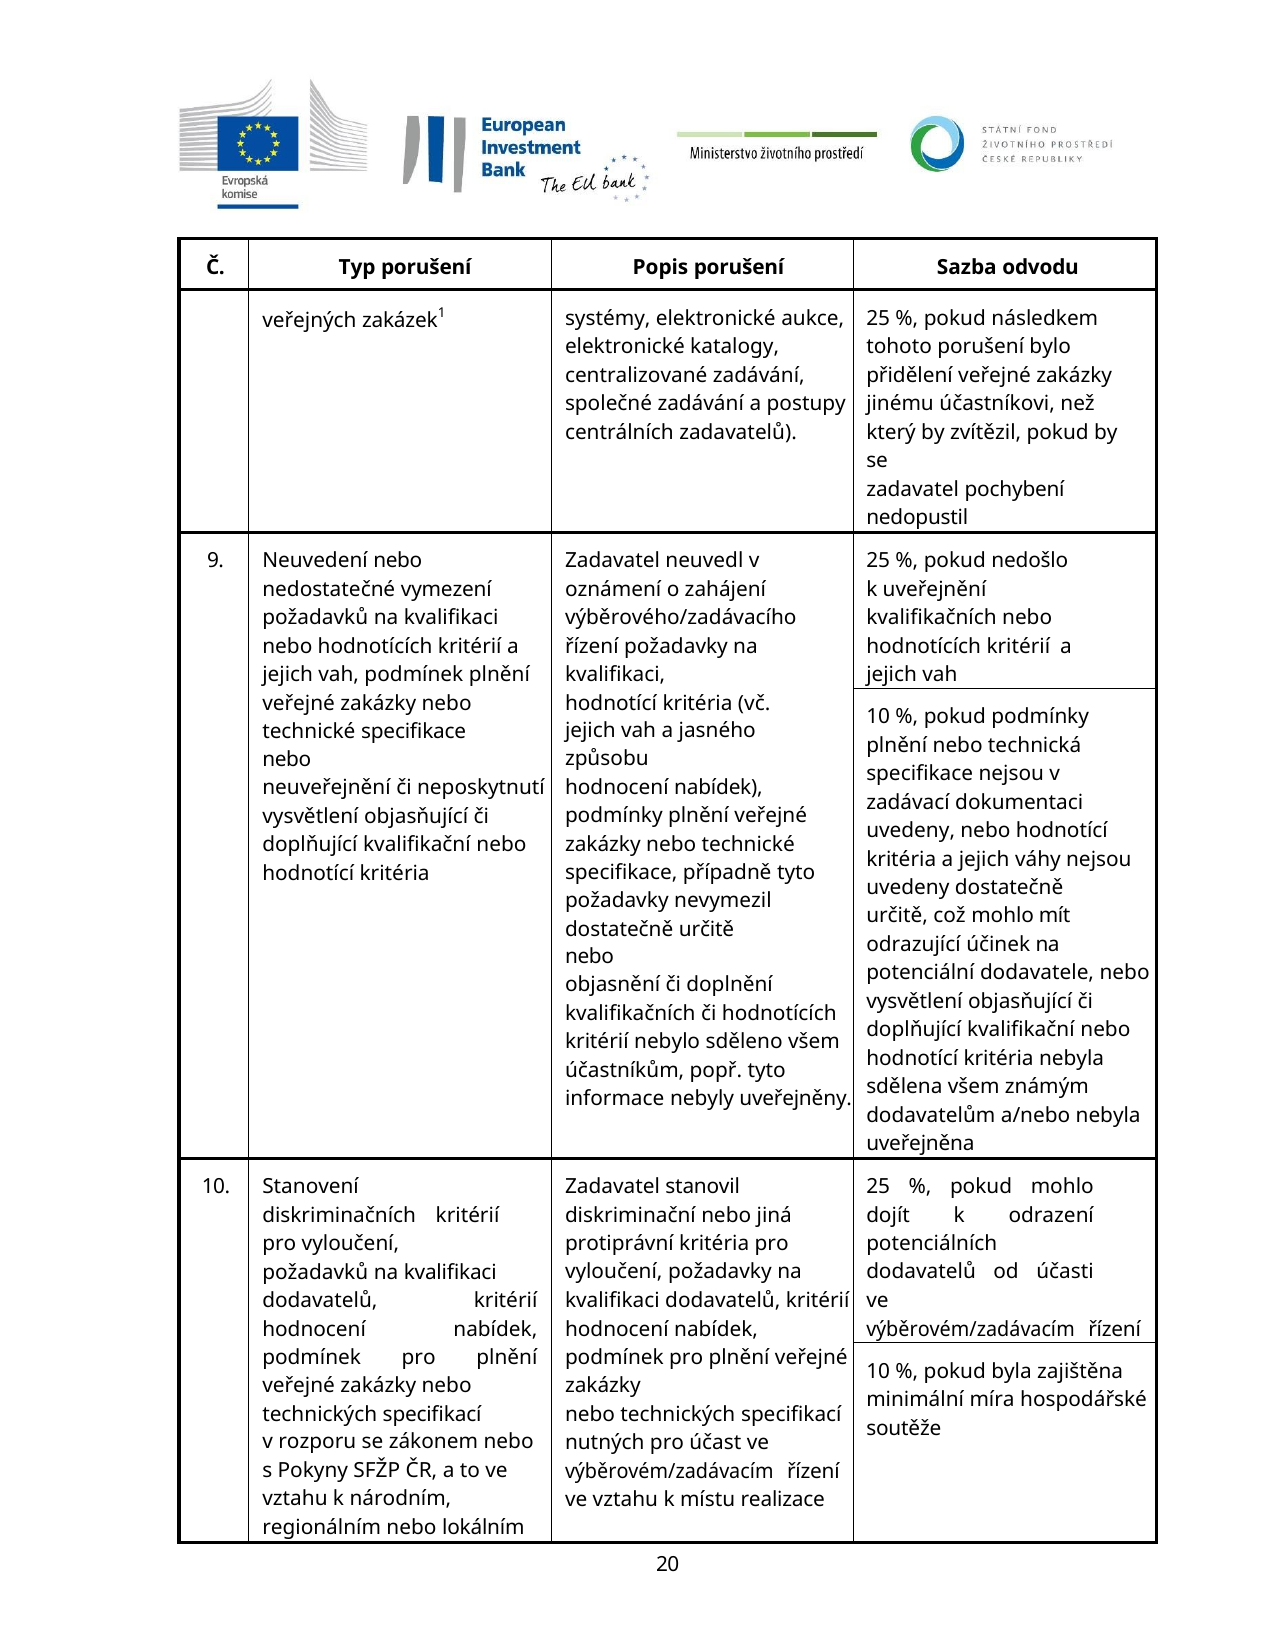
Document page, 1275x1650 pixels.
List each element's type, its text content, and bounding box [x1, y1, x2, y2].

table_header Č. [181, 240, 248, 288]
table_header Sazba odvodu [854, 240, 1155, 288]
table_cell 10 %, pokud byla zajištěna minimální míra hospodářské soutěže [854, 1343, 1155, 1541]
table_cell 9. [181, 534, 248, 1157]
table_cell [181, 291, 248, 531]
table_cell 10 %, pokud podmínky plnění nebo technická specifikace nejsou v zadávací dokumentaci uvedeny, nebo hodnotící kritéria a jejich váhy nejsou uvedeny dostatečně určitě, což mohlo mít odrazující účinek na potenciální dodavatele, nebo vysvětlení objasňující či doplňující kvalifikační nebo hodnotící kritéria nebyla sdělena všem známým dodavatelům a/nebo nebyla uveřejněna [854, 689, 1155, 1157]
table_cell Zadavatel stanovil diskriminační nebo jiná protiprávní kritéria pro vyloučení, požadavky na kvalifikaci dodavatelů, kritérií hodnocení nabídek, podmínek pro plnění veřejné zakázky nebo technických specifikací nutných pro účast ve výběrovém/zadávacím řízení ve vztahu k místu realizace [552, 1160, 853, 1541]
table_cell 25 %, pokud nedošlo k uveřejnění kvalifikačních nebo hodnotících kritérií a jejich vah [854, 534, 1155, 688]
table_cell veřejných zakázek1 [249, 291, 551, 531]
table_cell 25 %, pokud následkem tohoto porušení bylo přidělení veřejné zakázky jinému účastníkovi, než který by zvítězil, pokud by se zadavatel pochybení nedopustil [854, 291, 1155, 531]
table_cell Neuvedení nebo nedostatečné vymezení požadavků na kvalifikaci nebo hodnotících kritérií a jejich vah, podmínek plnění veřejné zakázky nebo technické specifikace nebo neuveřejnění či neposkytnutí vysvětlení objasňující či doplňující kvalifikační nebo hodnotící kritéria [249, 534, 551, 1157]
picture [177, 73, 1115, 213]
table_header Typ porušení [249, 240, 551, 288]
table_cell 10. [181, 1160, 248, 1541]
table_cell systémy, elektronické aukce, elektronické katalogy, centralizované zadávání, společné zadávání a postupy centrálních zadavatelů). [552, 291, 853, 531]
table_cell Zadavatel neuvedl v oznámení o zahájení výběrového/zadávacího řízení požadavky na kvalifikaci, hodnotící kritéria (vč. jejich vah a jasného způsobu hodnocení nabídek), podmínky plnění veřejné zakázky nebo technické specifikace, případně tyto požadavky nevymezil dostatečně určitě nebo objasnění či doplnění kvalifikačních či hodnotících kritérií nebylo sděleno všem účastníkům, popř. tyto informace nebyly uveřejněny. [552, 534, 853, 1157]
table_cell 25 %, pokud mohlo dojít k odrazení potenciálních dodavatelů od účasti ve výběrovém/zadávacím řízení [854, 1160, 1155, 1342]
table_cell Stanovení diskriminačních kritérií pro vyloučení, požadavků na kvalifikaci dodavatelů, kritérií hodnocení nabídek, podmínek pro plnění veřejné zakázky nebo technických specifikací v rozporu se zákonem nebo s Pokyny SFŽP ČR, a to ve vztahu k národním, regionálním nebo lokálním [249, 1160, 551, 1541]
table_header Popis porušení [552, 240, 853, 288]
